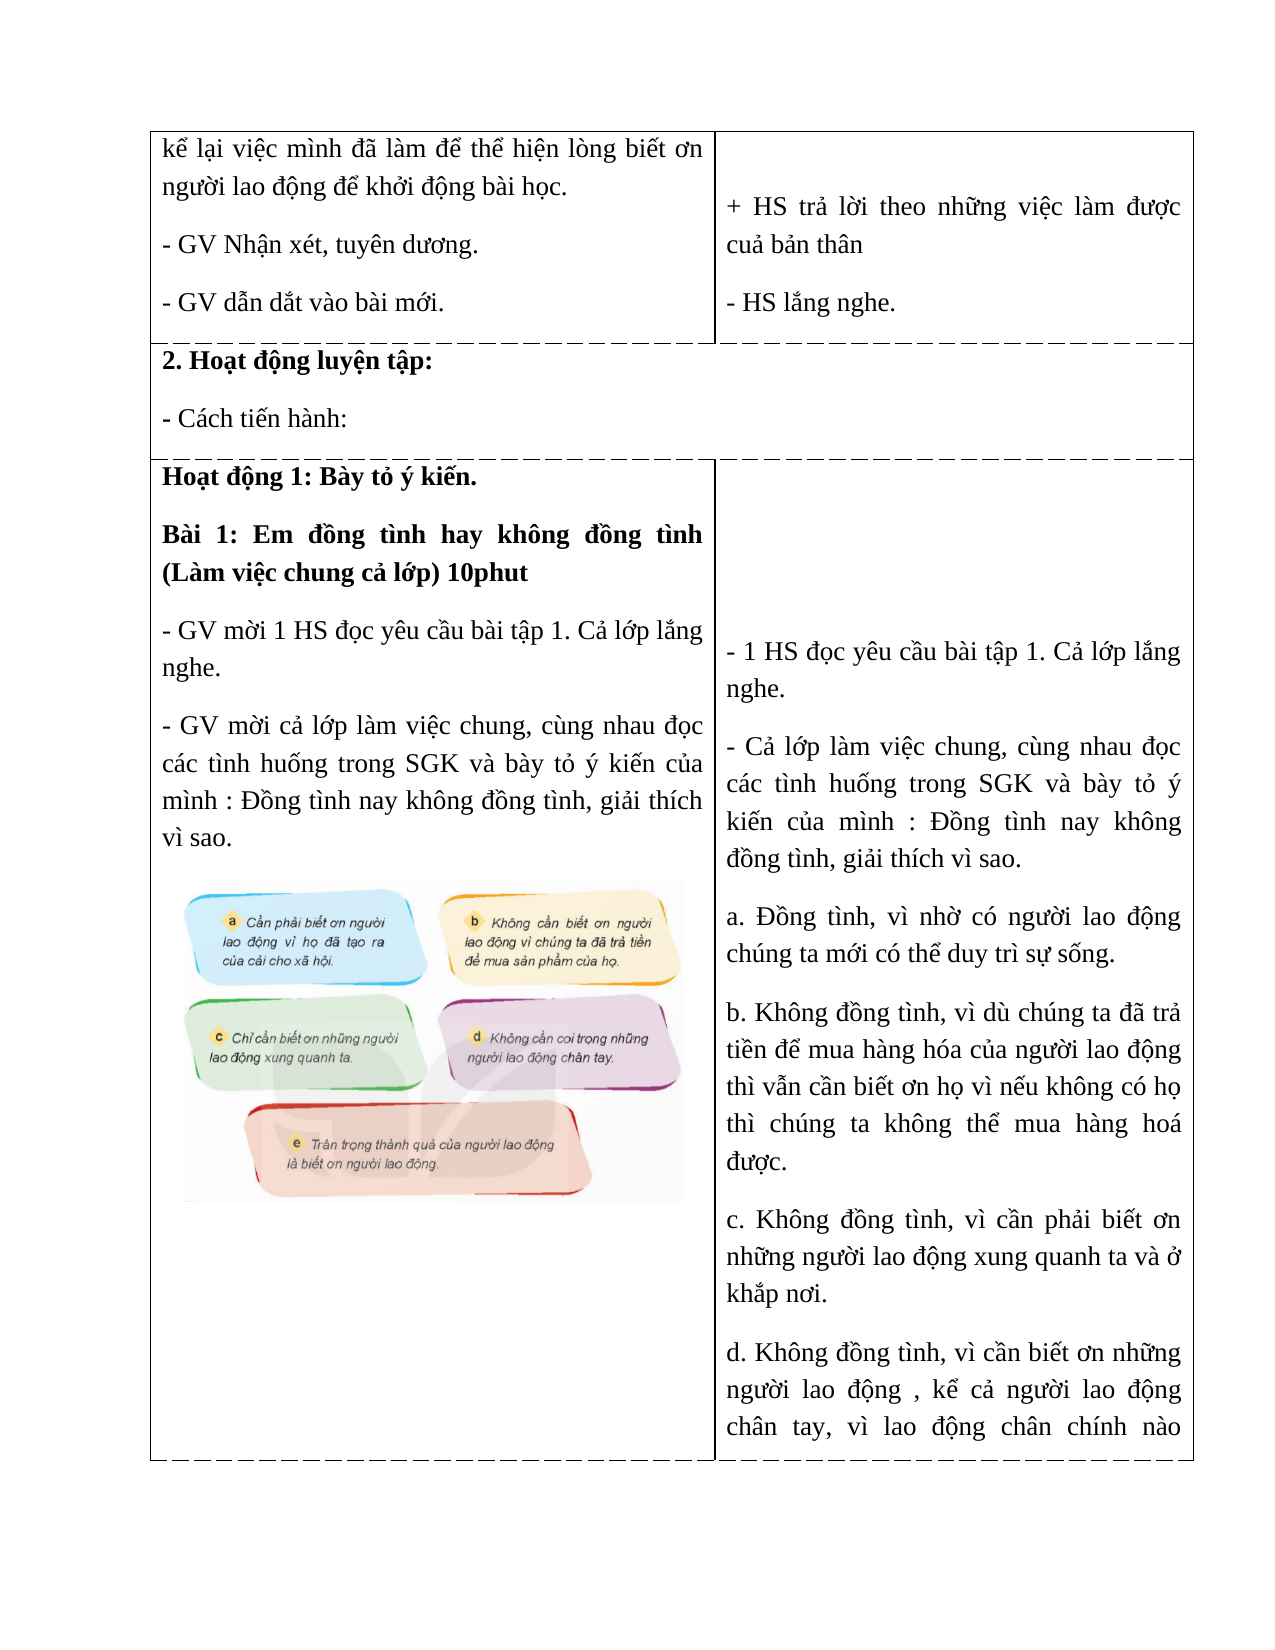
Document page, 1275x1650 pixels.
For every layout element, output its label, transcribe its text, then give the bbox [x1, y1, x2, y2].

picture [182, 879, 684, 1202]
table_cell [151, 459, 714, 1460]
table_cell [151, 132, 714, 343]
table_cell 2. Hoạt động luyện tập: - Cách tiến hành: [151, 343, 1193, 459]
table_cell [716, 459, 1193, 1460]
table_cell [716, 132, 1193, 343]
